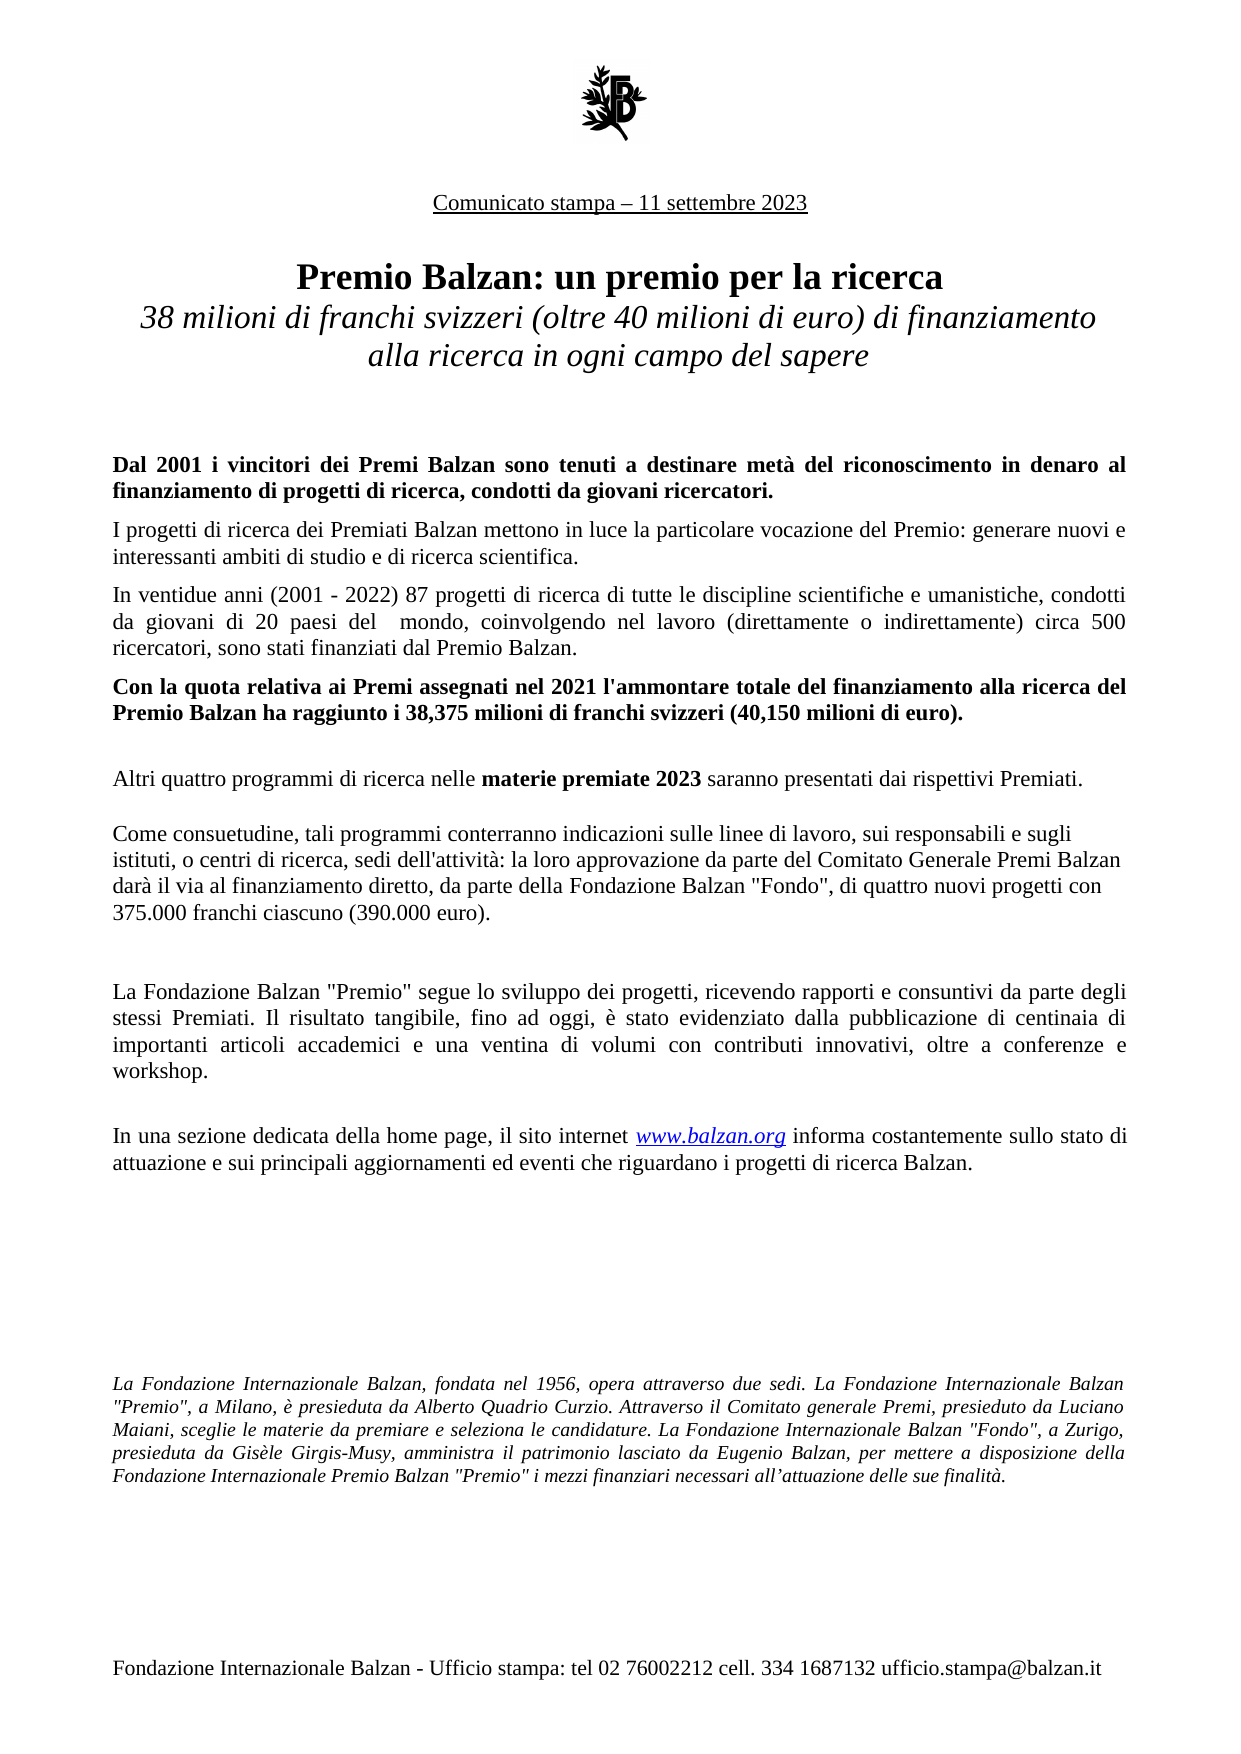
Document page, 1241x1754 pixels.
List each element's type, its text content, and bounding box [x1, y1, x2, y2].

text In una sezione dedicata della home page, il sito internet www.balzan.org informa costantemente sullo stato di attuazione e sui principali aggiornamenti ed eventi che riguardano i progetti di ricerca Balzan. [112, 1122, 1128, 1175]
text Come consuetudine, tali programmi conterranno indicazioni sulle linee di lavoro, sui responsabili e sugli istituti, o centri di ricerca, sedi dell'attività: la loro approvazione da parte del Comitato Generale Premi Balzan darà il via al finanziamento diretto, da parte della Fondazione Balzan "Fondo", di quattro nuovi progetti con 375.000 franchi ciascuno (390.000 euro). [112, 820, 1128, 925]
text In ventidue anni (2001 - 2022) 87 progetti di ricerca di tutte le discipline scientifiche e umanistiche, condotti da giovani di 20 paesi del mondo, coinvolgendo nel lavoro (direttamente o indirettamente) circa 500 ricercatori, sono stati finanziati dal Premio Balzan. [112, 582, 1128, 661]
text Con la quota relativa ai Premi assegnati nel 2021 l'ammontare totale del finanziamento alla ricerca del Premio Balzan ha raggiunto i 38,375 milioni di franchi svizzeri (40,150 milioni di euro). [112, 673, 1128, 726]
text Dal 2001 i vincitori dei Premi Balzan sono tenuti a destinare metà del riconoscimento in denaro al finanziamento di progetti di ricerca, condotti da giovani ricercatori. [112, 451, 1128, 504]
text I progetti di ricerca dei Premiati Balzan mettono in luce la particolare vocazione del Premio: generare nuovi e interessanti ambiti di studio e di ricerca scientifica. [112, 516, 1128, 569]
text Premio Balzan: un premio per la ricerca [112, 254, 1128, 297]
text Altri quattro programmi di ricerca nelle materie premiate 2023 saranno presentati dai rispettivi Premiati. [112, 765, 1128, 791]
text La Fondazione Balzan "Premio" segue lo sviluppo dei progetti, ricevendo rapporti e consuntivi da parte degli stessi Premiati. Il risultato tangibile, fino ad oggi, è stato evidenziato dalla pubblicazione di centinaia di importanti articoli accademici e una ventina di volumi con contributi innovativi, oltre a conferenze e workshop. [112, 978, 1128, 1083]
text 38 milioni di franchi svizzeri (oltre 40 milioni di euro) di finanziamento alla ricerca in ogni campo del sapere [112, 297, 1128, 374]
text La Fondazione Internazionale Balzan, fondata nel 1956, opera attraverso due sedi. La Fondazione Internazionale Balzan "Premio", a Milano, è presieduta da Alberto Quadrio Curzio. Attraverso il Comitato generale Premi, presieduto da Luciano Maiani, sceglie le materie da premiare e seleziona le candidature. La Fondazione Internazionale Balzan "Fondo", a Zurigo, presieduta da Gisèle Girgis-Musy, amministra il patrimonio lasciato da Eugenio Balzan, per mettere a disposizione della Fondazione Internazionale Premio Balzan "Premio" i mezzi finanziari necessari all’attuazione delle sue finalità. [112, 1372, 1128, 1486]
picture [573, 59, 652, 144]
text Comunicato stampa – 11 settembre 2023 [112, 189, 1128, 216]
